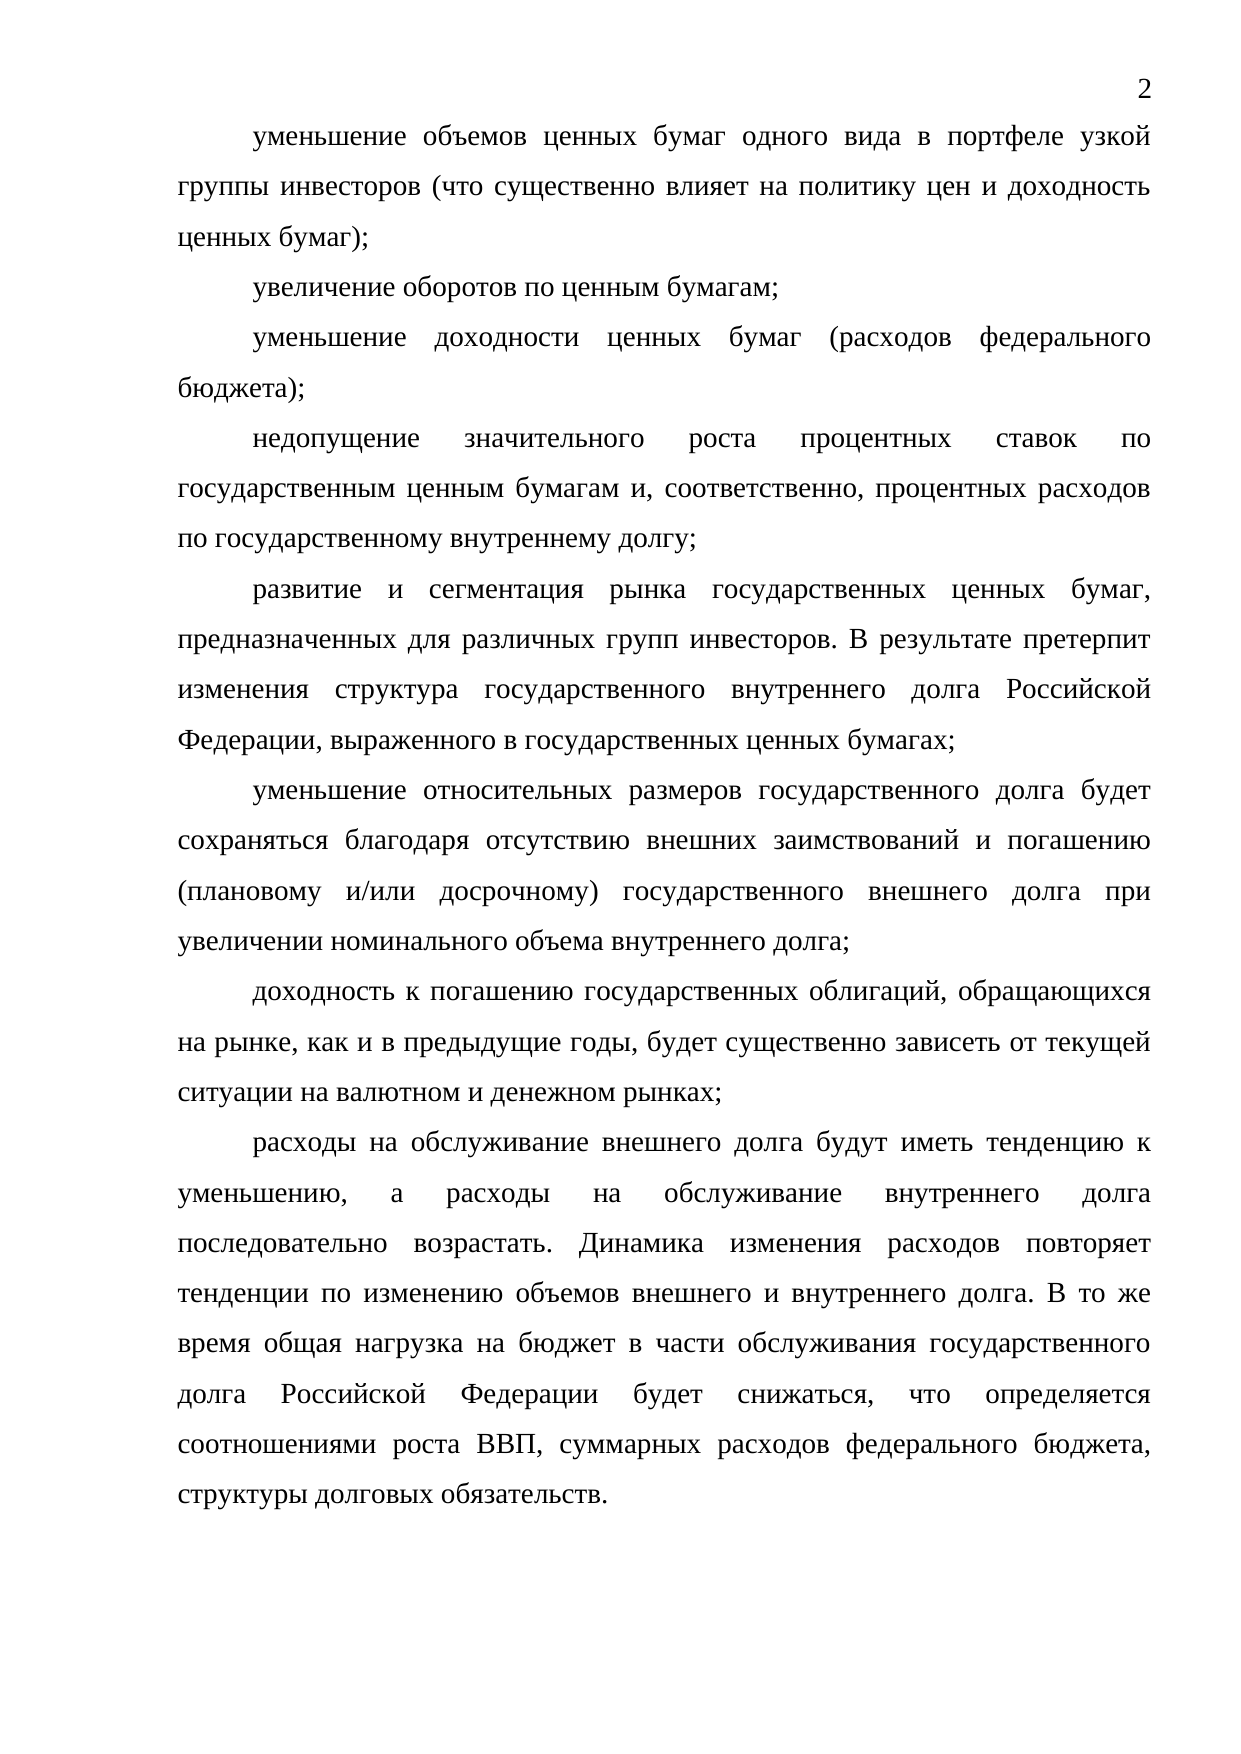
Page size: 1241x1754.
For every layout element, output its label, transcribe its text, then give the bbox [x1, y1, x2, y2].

text уменьшение объемов ценных бумаг одного вида в портфеле узкой группы инвесторов (что существенно влияет на политику цен и доходность ценных бумаг); [177, 118, 1152, 252]
text увеличение оборотов по ценным бумагам; [177, 269, 1152, 303]
text развитие и сегментация рынка государственных ценных бумаг, предназначенных для различных групп инвесторов. В результате претерпит изменения структура государственного внутреннего долга Российской Федерации, выраженного в государственных ценных бумагах; [177, 571, 1152, 755]
text уменьшение доходности ценных бумаг (расходов федерального бюджета); [177, 319, 1152, 403]
text уменьшение относительных размеров государственного долга будет сохраняться благодаря отсутствию внешних заимствований и погашению (плановому и/или досрочному) государственного внешнего долга при увеличении номинального объема внутреннего долга; [177, 772, 1152, 957]
text недопущение значительного роста процентных ставок по государственным ценным бумагам и, соответственно, процентных расходов по государственному внутреннему долгу; [177, 420, 1152, 554]
text расходы на обслуживание внешнего долга будут иметь тенденцию к уменьшению, а расходы на обслуживание внутреннего долга последовательно возрастать. Динамика изменения расходов повторяет тенденции по изменению объемов внешнего и внутреннего долга. В то же время общая нагрузка на бюджет в части обслуживания государственного долга Российской Федерации будет снижаться, что определяется соотношениями роста ВВП, суммарных расходов федерального бюджета, структуры долговых обязательств. [177, 1124, 1152, 1510]
text доходность к погашению государственных облигаций, обращающихся на рынке, как и в предыдущие годы, будет существенно зависеть от текущей ситуации на валютном и денежном рынках; [177, 973, 1152, 1108]
